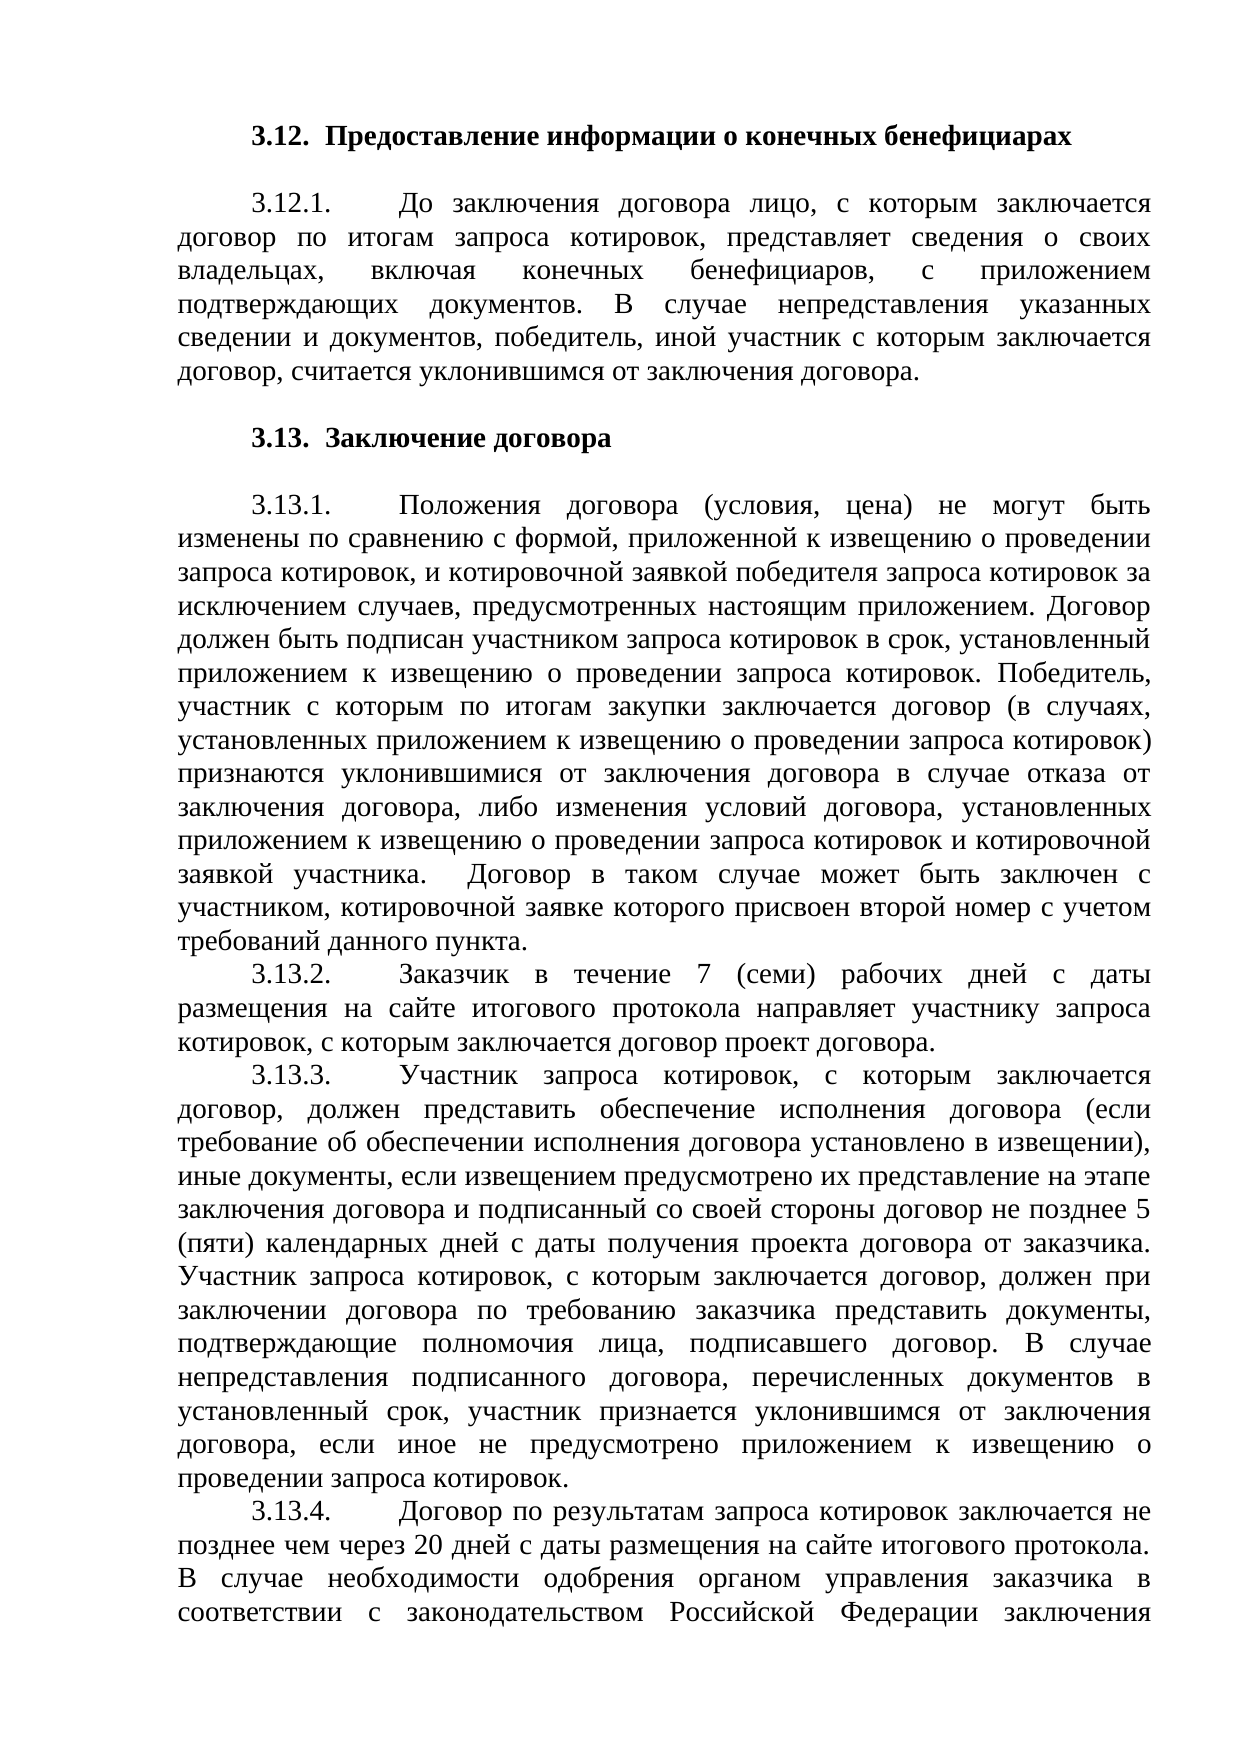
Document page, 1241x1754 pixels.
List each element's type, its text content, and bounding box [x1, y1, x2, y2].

subtitle Заключение договора [177, 420, 1152, 453]
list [177, 1493, 1152, 1627]
list До заключения договора лицо, с которым заключается договор по итогам запроса котировок, представляет сведения о своих владельцах, включая конечных бенефициаров, с приложением подтверждающих документов. В случае непредставления указанных сведении и документов, победитель, иной участник с которым заключается договор, считается уклонившимся от заключения договора. [177, 185, 1152, 386]
list Положения договора (условия, цена) не могут быть изменены по сравнению с формой, приложенной к извещению о проведении запроса котировок, и котировочной заявкой победителя запроса котировок за исключением случаев, предусмотренных настоящим приложением. Договор должен быть подписан участником запроса котировок в срок, установленный приложением к извещению о проведении запроса котировок. Победитель, участник с которым по итогам закупки заключается договор (в случаях, установленных приложением к извещению о проведении запроса котировок) признаются уклонившимися от заключения договора в случае отказа от заключения договора, либо изменения условий договора, установленных приложением к извещению о проведении запроса котировок и котировочной заявкой участника. Договор в таком случае может быть заключен с участником, котировочной заявке которого присвоен второй номер с учетом требований данного пункта. [177, 487, 1152, 957]
list Участник запроса котировок, с которым заключается договор, должен представить обеспечение исполнения договора (если требование об обеспечении исполнения договора установлено в извещении), иные документы, если извещением предусмотрено их представление на этапе заключения договора и подписанный со своей стороны договор не позднее 5 (пяти) календарных дней с даты получения проекта договора от заказчика. Участник запроса котировок, с которым заключается договор, должен при заключении договора по требованию заказчика представить документы, подтверждающие полномочия лица, подписавшего договор. В случае непредставления подписанного договора, перечисленных документов в установленный срок, участник признается уклонившимся от заключения договора, если иное не предусмотрено приложением к извещению о проведении запроса котировок. [177, 1057, 1152, 1493]
list Заказчик в течение 7 (семи) рабочих дней с даты размещения на сайте итогового протокола направляет участнику запроса котировок, с которым заключается договор проект договора. [177, 957, 1152, 1057]
subtitle Предоставление информации о конечных бенефициарах [177, 118, 1152, 152]
